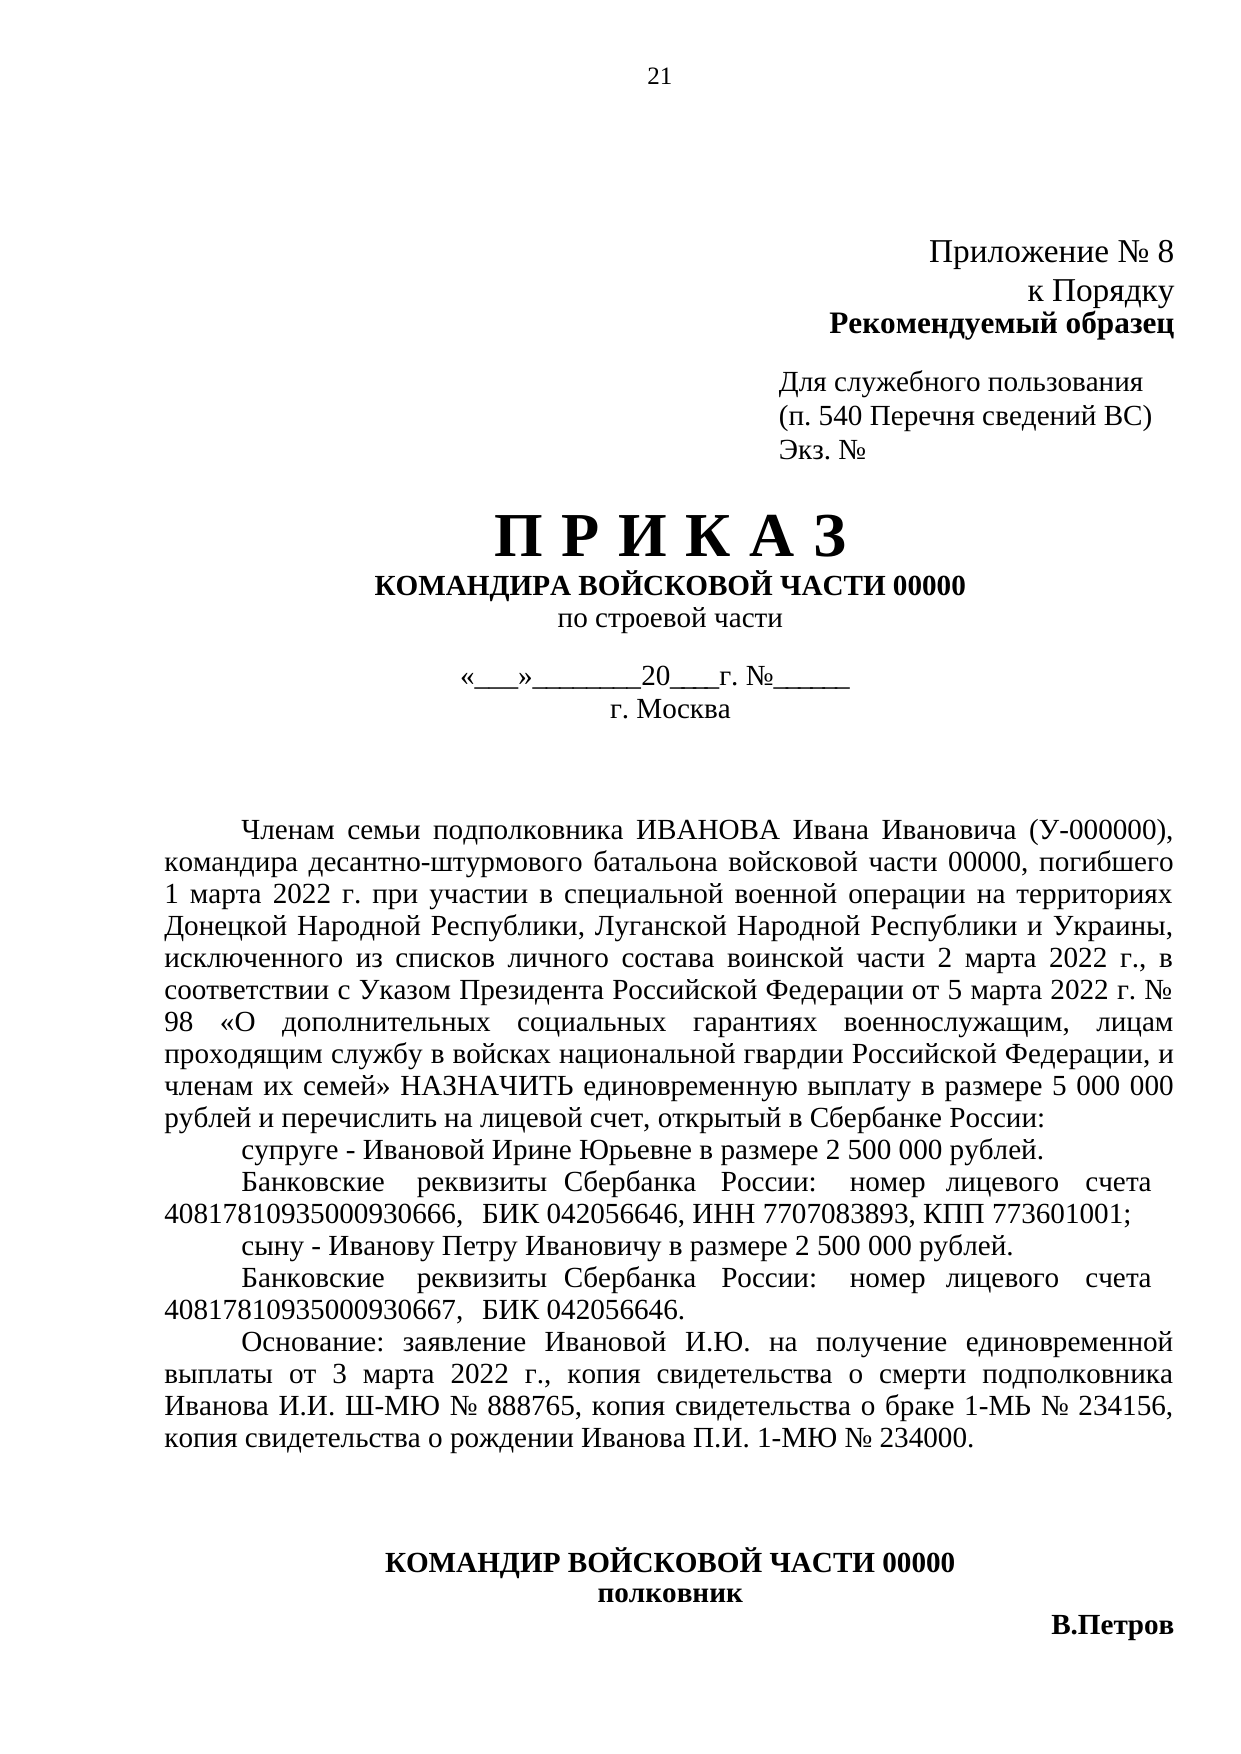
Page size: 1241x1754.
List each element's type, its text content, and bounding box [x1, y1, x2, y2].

text Членам семьи подполковника ИВАНОВА Ивана Ивановича (У-000000), командира десантно-штурмового батальона войсковой части 00000, погибшего 1 марта 2022 г. при участии в специальной военной операции на территориях Донецкой Народной Республики, Луганской Народной Республики и Украины, исключенного из списков личного состава воинской части 2 марта 2022 г., в соответствии с Указом Президента Российской Федерации от 5 марта 2022 г. № 98 «О дополнительных социальных гарантиях военнослужащим, лицам проходящим службу в войсках национальной гвардии Российской Федерации, и членам их семей» НАЗНАЧИТЬ единовременную выплату в размере 5 000 000 рублей и перечислить на лицевой счет, открытый в Сбербанке России: [164, 814, 1174, 1134]
text Банковские реквизиты Сбербанка России: номер лицевого счета [164, 1262, 1174, 1294]
text Приложение № 8 [164, 232, 1174, 270]
text 40817810935000930666, БИК 042056646, ИНН 7707083893, КПП 773601001; [164, 1198, 1174, 1230]
text Основание: заявление Ивановой И.Ю. на получение единовременной выплаты от 3 марта 2022 г., копия свидетельства о смерти подполковника Иванова И.И. Ш-МЮ № 888765, копия свидетельства о браке 1-МЬ № 234156, копия свидетельства о рождении Иванова П.И. 1-МЮ № 234000. [164, 1326, 1174, 1453]
text ПРИКАЗ [166, 506, 1174, 569]
text В.Петров [164, 1611, 1174, 1640]
text к Порядку [164, 270, 1174, 308]
text « » 20 г. № [460, 662, 1174, 691]
text 40817810935000930667, БИК 042056646. [164, 1294, 1174, 1326]
text Для служебного пользования (п. 540 Перечня сведений ВС) Экз. № [779, 364, 1174, 466]
text сыну - Иванову Петру Ивановичу в размере 2 500 000 рублей. [164, 1230, 1174, 1262]
text КОМАНДИР ВОЙСКОВОЙ ЧАСТИ 00000 полковник [166, 1549, 1174, 1608]
text Банковские реквизиты Сбербанка России: номер лицевого счета [164, 1166, 1174, 1198]
text Рекомендуемый образец [164, 308, 1174, 339]
text супруге - Ивановой Ирине Юрьевне в размере 2 500 000 рублей. [164, 1134, 1174, 1166]
text КОМАНДИРА ВОЙСКОВОЙ ЧАСТИ 00000 [166, 572, 1174, 601]
text г. Москва [166, 695, 1174, 724]
text по строевой части [166, 604, 1174, 633]
